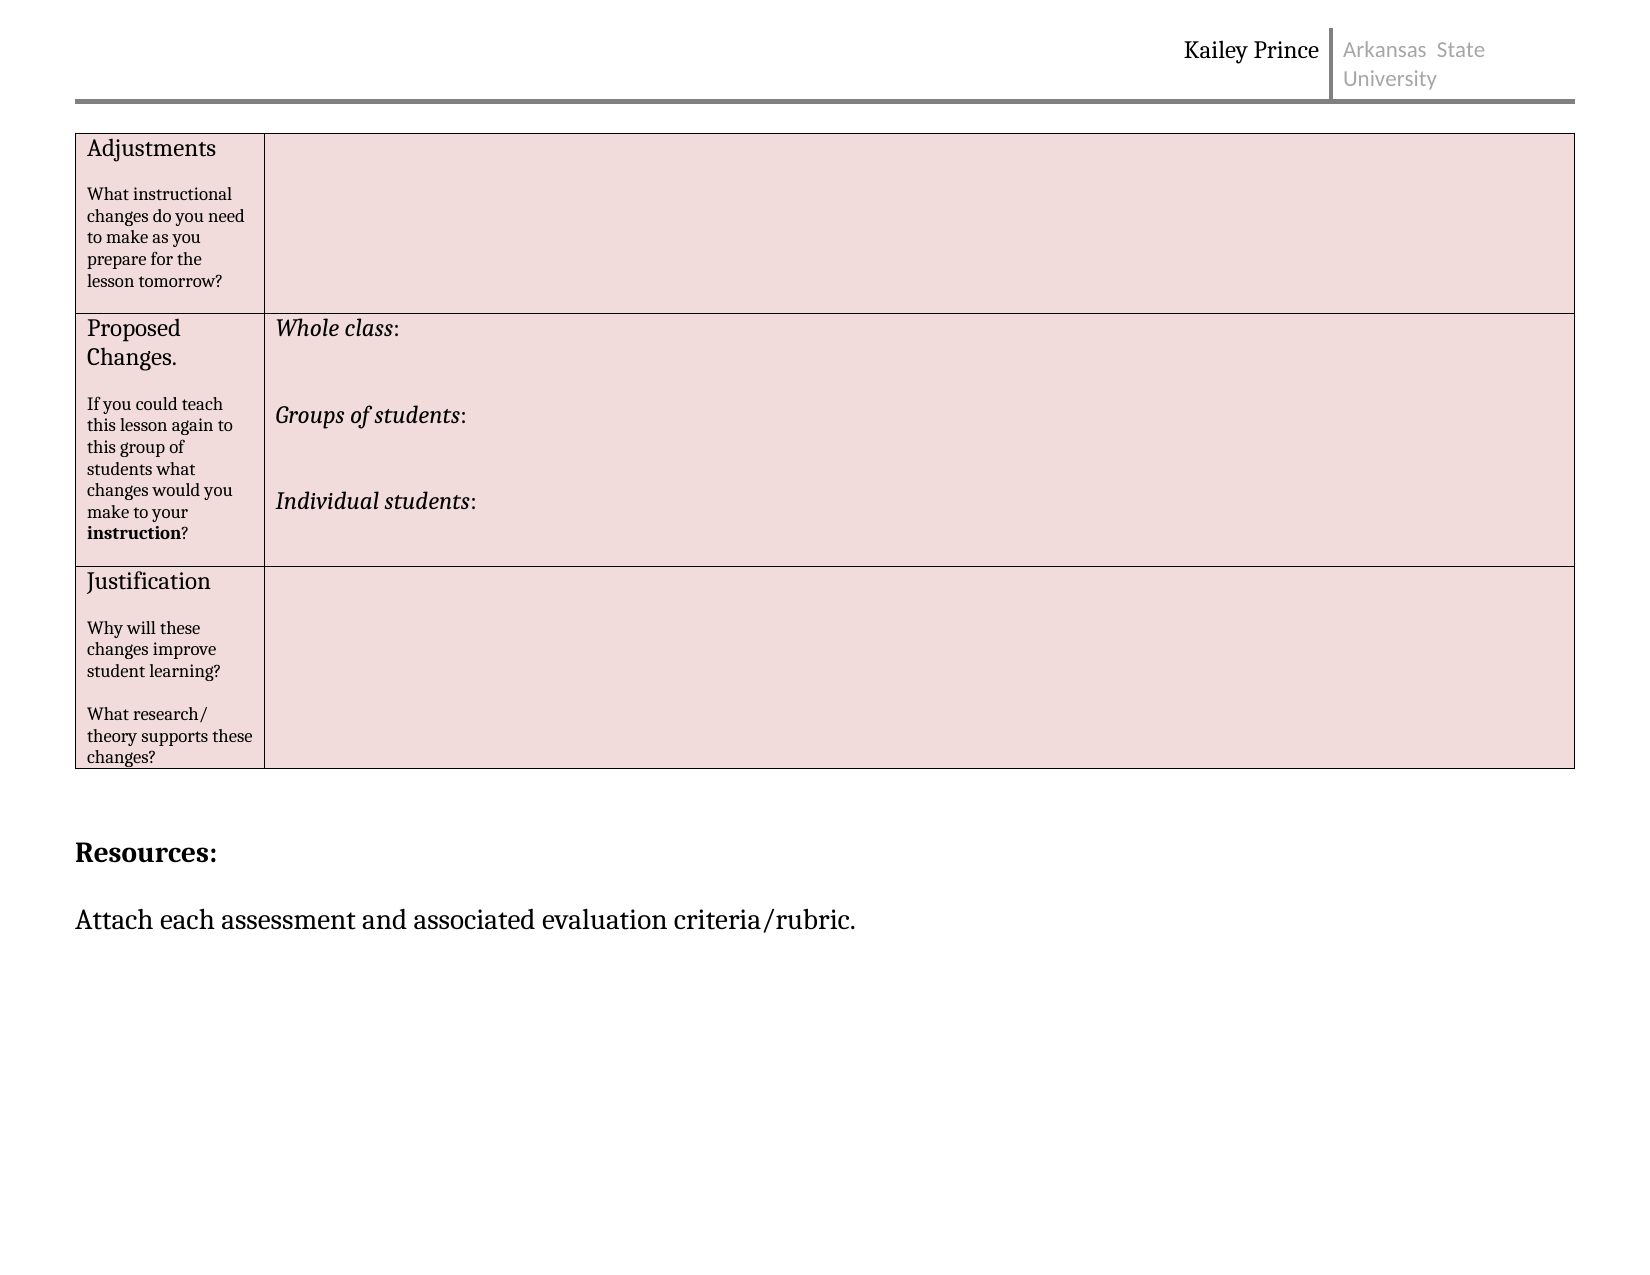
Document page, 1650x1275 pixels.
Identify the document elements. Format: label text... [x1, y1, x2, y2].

text Attach each assessment and associated evaluation criteria/rubric. [75, 903, 1575, 937]
table_cell Justification Why will these changes improve student learning? What research/ theory supports these changes? [76, 567, 264, 768]
text Resources: [75, 836, 1575, 870]
table_cell [265, 134, 1574, 313]
table_cell Proposed Changes. If you could teach this lesson again to this group of students what changes would you make to your instruction? [76, 314, 264, 566]
table_cell Adjustments What instructional changes do you need to make as you prepare for the lesson tomorrow? [76, 134, 264, 313]
table_cell Whole class: Groups of students: Individual students: [265, 314, 1574, 566]
table_cell [265, 567, 1574, 768]
